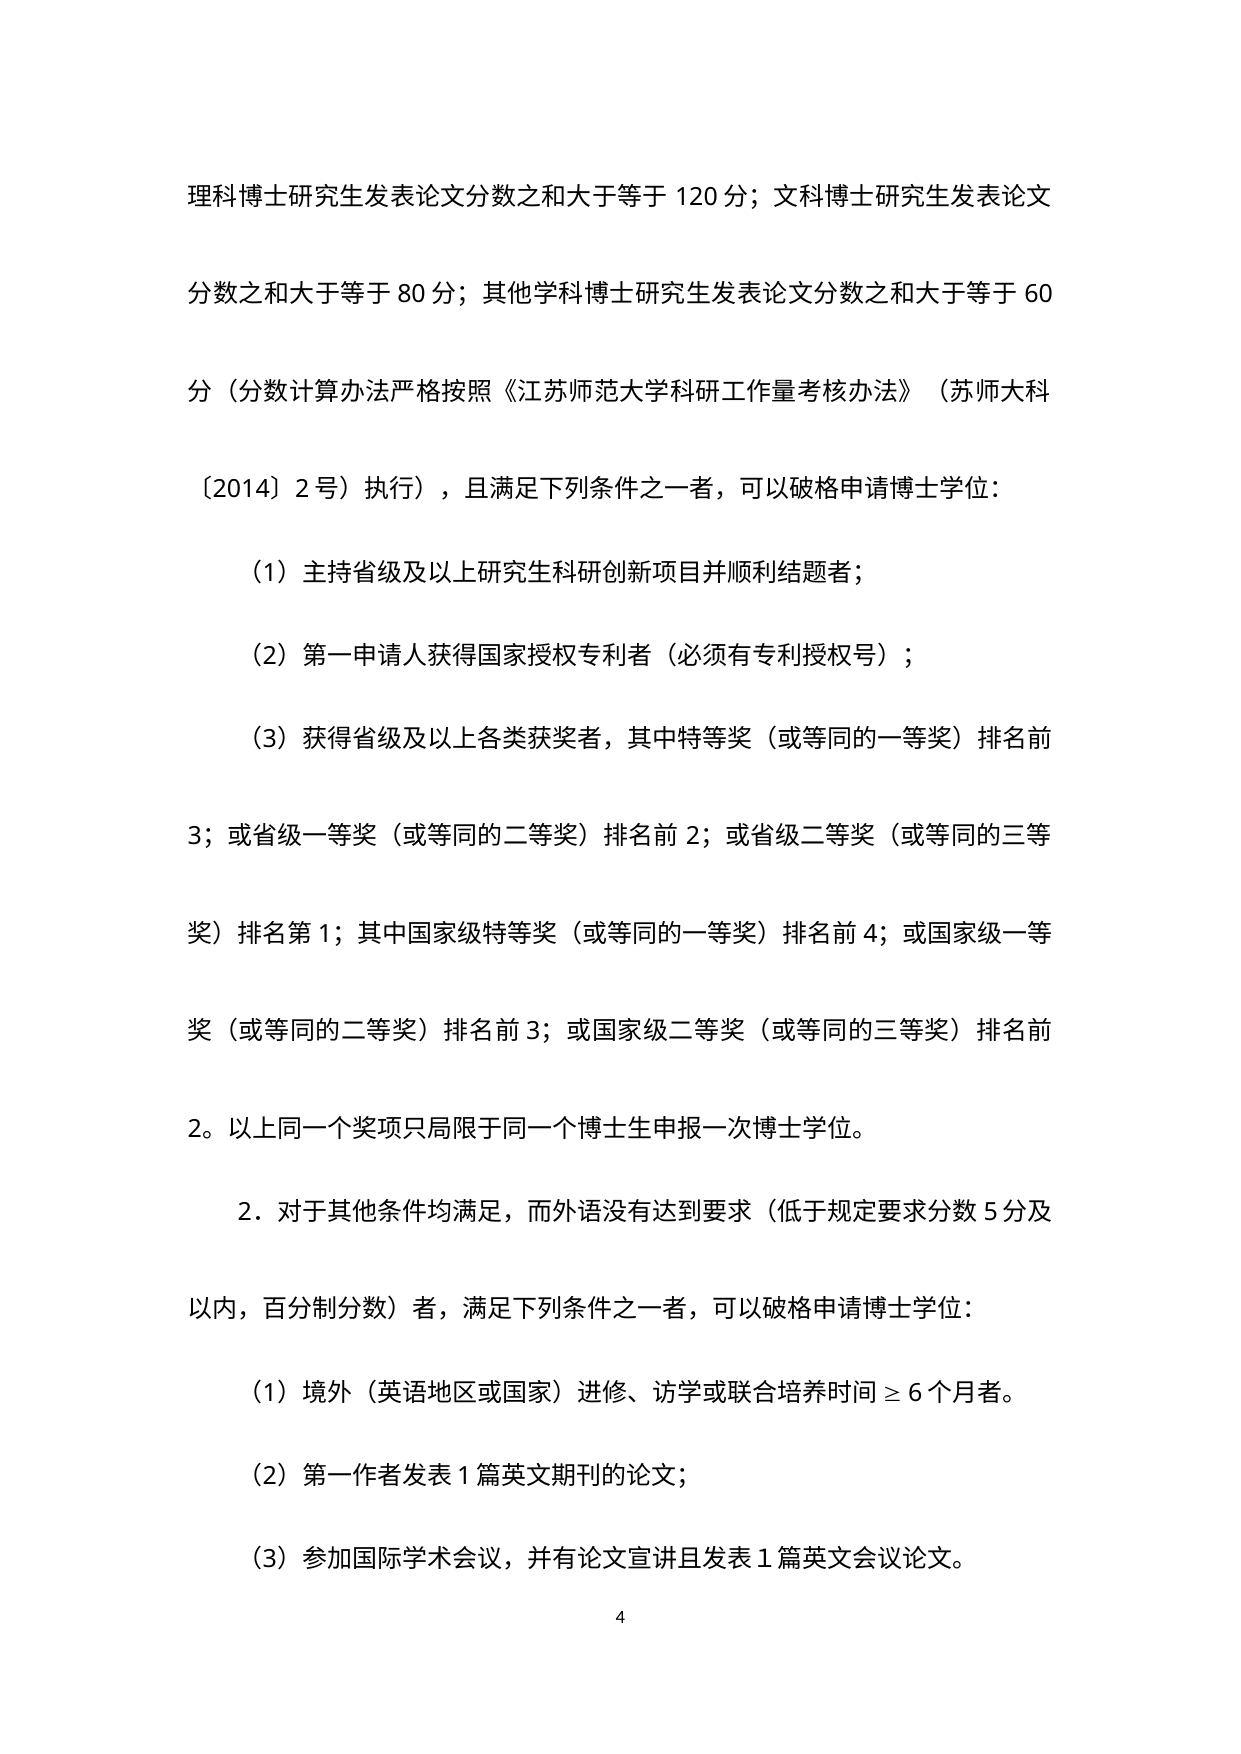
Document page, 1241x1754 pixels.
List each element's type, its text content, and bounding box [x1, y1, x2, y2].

text （3）参加国际学术会议，并有论文宣讲且发表１篇英文会议论文。 [187, 1524, 1053, 1589]
text 2．对于其他条件均满足，而外语没有达到要求（低于规定要求分数5分及以内，百分制分数）者，满足下列条件之一者，可以破格申请博士学位： [187, 1177, 1053, 1339]
text （3）获得省级及以上各类获奖者，其中特等奖（或等同的一等奖）排名前3；或省级一等奖（或等同的二等奖）排名前2；或省级二等奖（或等同的三等奖）排名第1；其中国家级特等奖（或等同的一等奖）排名前4；或国家级一等奖（或等同的二等奖）排名前3；或国家级二等奖（或等同的三等奖）排名前2。以上同一个奖项只局限于同一个博士生申报一次博士学位。 [187, 704, 1053, 1159]
text （2）第一申请人获得国家授权专利者（必须有专利授权号）； [187, 621, 1053, 686]
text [187, 162, 1053, 519]
text （2）第一作者发表1篇英文期刊的论文； [187, 1441, 1053, 1506]
text （1）境外（英语地区或国家）进修、访学或联合培养时间 6个月者。 [187, 1358, 1053, 1423]
text （1）主持省级及以上研究生科研创新项目并顺利结题者； [187, 538, 1053, 603]
